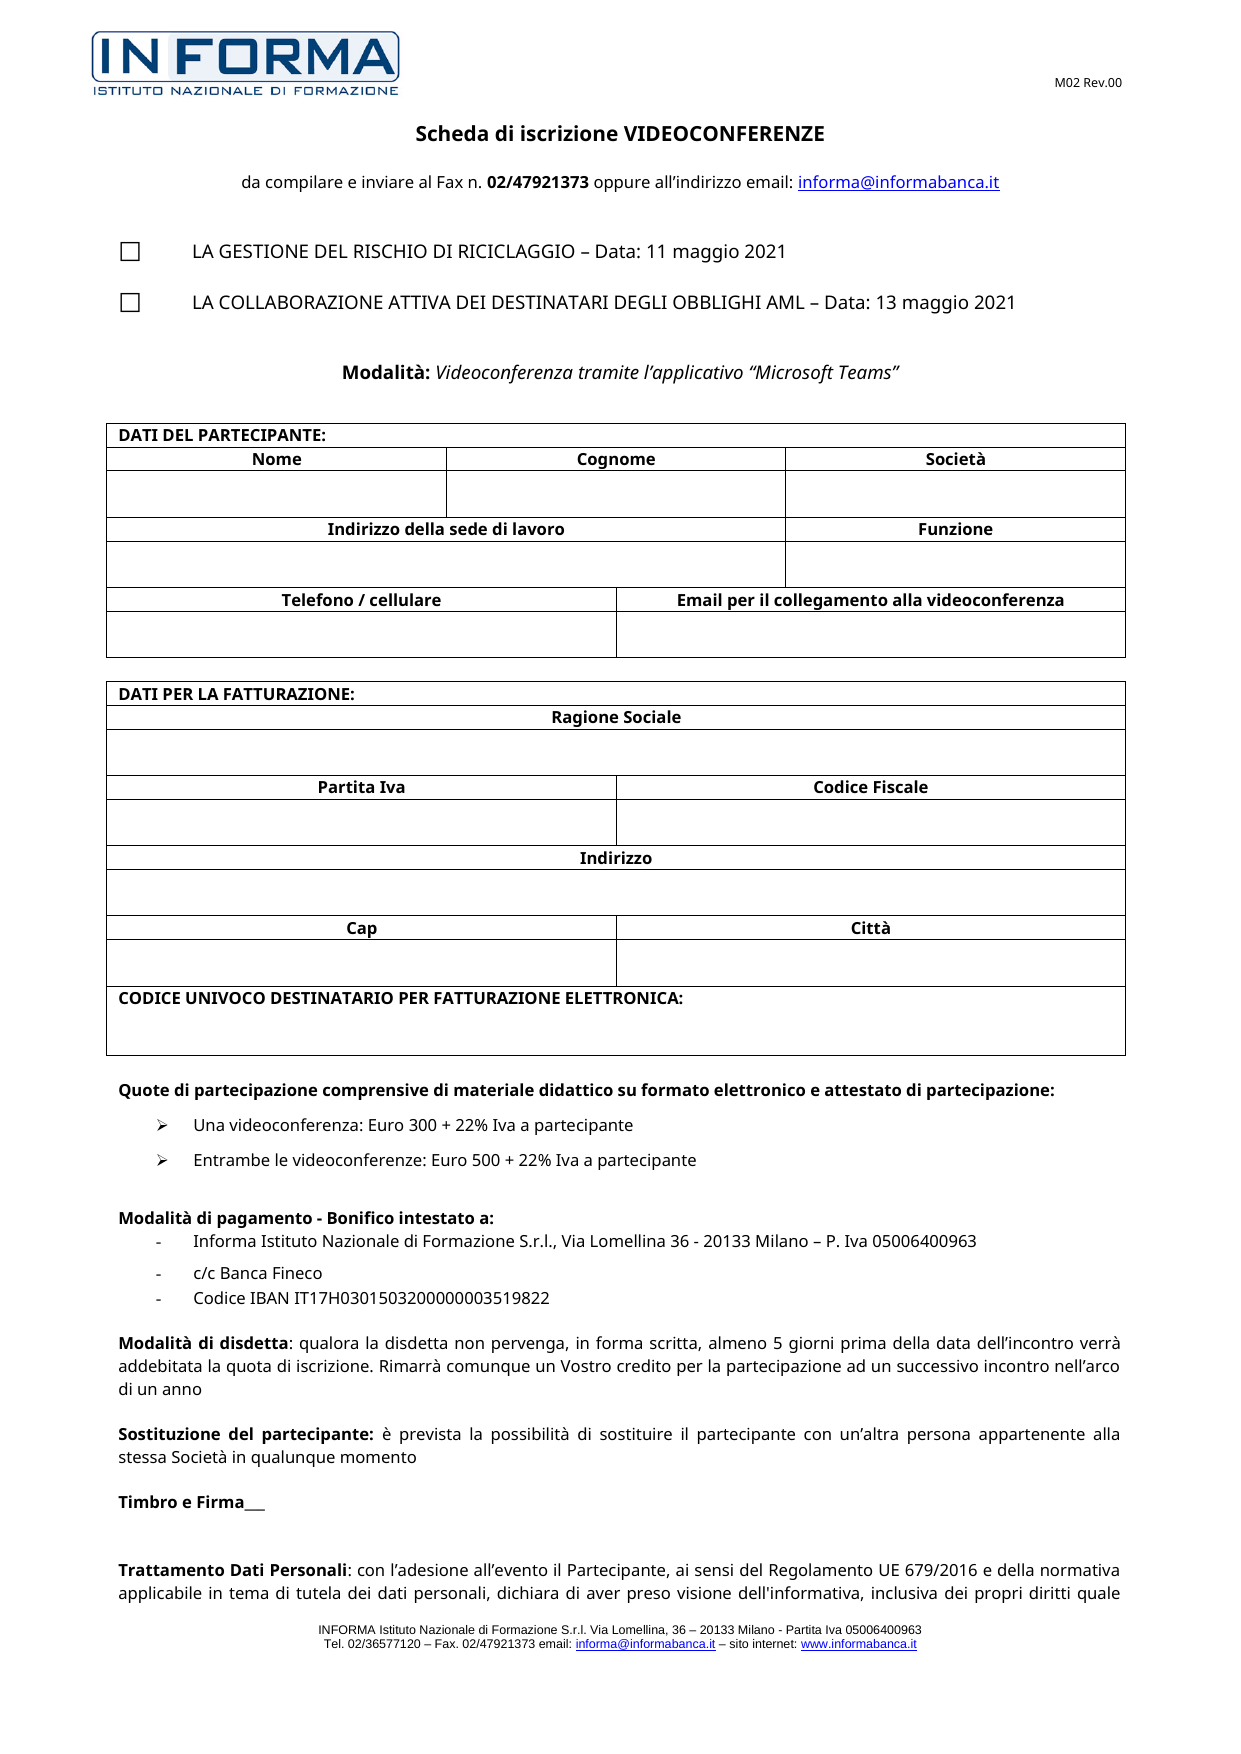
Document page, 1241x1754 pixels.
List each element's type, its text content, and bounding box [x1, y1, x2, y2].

list c/c Banca Fineco [156, 1252, 1122, 1286]
table_cell Ragione Sociale [107, 706, 1125, 728]
table_cell Funzione [786, 518, 1125, 541]
table_cell Indirizzo della sede di lavoro [107, 518, 785, 541]
table_cell Cognome [447, 448, 785, 470]
table_cell [107, 800, 616, 845]
table_cell [107, 612, 616, 657]
table_cell Nome [107, 448, 446, 470]
table_cell [786, 471, 1125, 517]
list Una videoconferenza: Euro 300 + 22% Iva a partecipante [156, 1114, 1122, 1136]
table_cell Email per il collegamento alla videoconferenza [617, 588, 1125, 611]
table_cell CODICE UNIVOCO DESTINATARIO PER FATTURAZIONE ELETTRONICA: [107, 987, 1125, 1055]
table_cell [617, 940, 1125, 986]
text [118, 1559, 1122, 1604]
table_cell [447, 471, 785, 517]
text Quote di partecipazione comprensive di materiale didattico su formato elettronico e attestato di partecipazione: [118, 1078, 1122, 1101]
list Entrambe le videoconferenze: Euro 500 + 22% Iva a partecipante [156, 1149, 1122, 1172]
table_cell [107, 730, 1125, 775]
table_cell Telefono / cellulare [107, 588, 616, 611]
table_cell [617, 800, 1125, 845]
table_cell [107, 940, 616, 986]
table_cell Codice Fiscale [617, 776, 1125, 799]
table_cell Cap [107, 916, 616, 939]
table_cell Società [786, 448, 1125, 470]
text Modalità di pagamento - Bonifico intestato a: [118, 1207, 1122, 1229]
text Modalità di disdetta: qualora la disdetta non pervenga, in forma scritta, almeno 5 giorni prima della data dell’incontro verrà addebitata la quota di iscrizione. Rimarrà comunque un Vostro credito per la partecipazione ad un successivo incontro nell’arco di un anno [118, 1332, 1122, 1400]
text □ LA COLLABORAZIONE ATTIVA DEI DESTINATARI DEGLI OBBLIGHI AML – Data: 13 maggio 2021 [118, 282, 1122, 317]
text □ LA GESTIONE DEL RISCHIO DI RICICLAGGIO – Data: 11 maggio 2021 [118, 231, 1122, 266]
table_header DATI PER LA FATTURAZIONE: [107, 682, 1125, 705]
list Codice IBAN IT17H0301503200000003519822 [156, 1286, 1122, 1309]
table_cell [107, 471, 446, 517]
text Timbro e Firma___ [118, 1491, 1122, 1513]
text da compilare e inviare al Fax n. 02/47921373 oppure all’indirizzo email: informa@informabanca.it [118, 171, 1122, 193]
table_cell [107, 870, 1125, 915]
table_cell Città [617, 916, 1125, 939]
picture [83, 25, 408, 100]
text Sostituzione del partecipante: è prevista la possibilità di sostituire il partecipante con un’altra persona appartenente alla stessa Società in qualunque momento [118, 1423, 1122, 1468]
list Informa Istituto Nazionale di Formazione S.r.l., Via Lomellina 36 - 20133 Milano – P. Iva 05006400963 [156, 1229, 1122, 1252]
table_cell [786, 542, 1125, 587]
table_cell [107, 542, 785, 587]
table_cell Indirizzo [107, 846, 1125, 869]
table_header DATI DEL PARTECIPANTE: [107, 424, 1125, 447]
text Modalità: Videoconferenza tramite l’applicativo “Microsoft Teams” [118, 359, 1122, 385]
table_cell Partita Iva [107, 776, 616, 799]
table_cell [617, 612, 1125, 657]
text Scheda di iscrizione VIDEOCONFERENZE [118, 119, 1122, 148]
